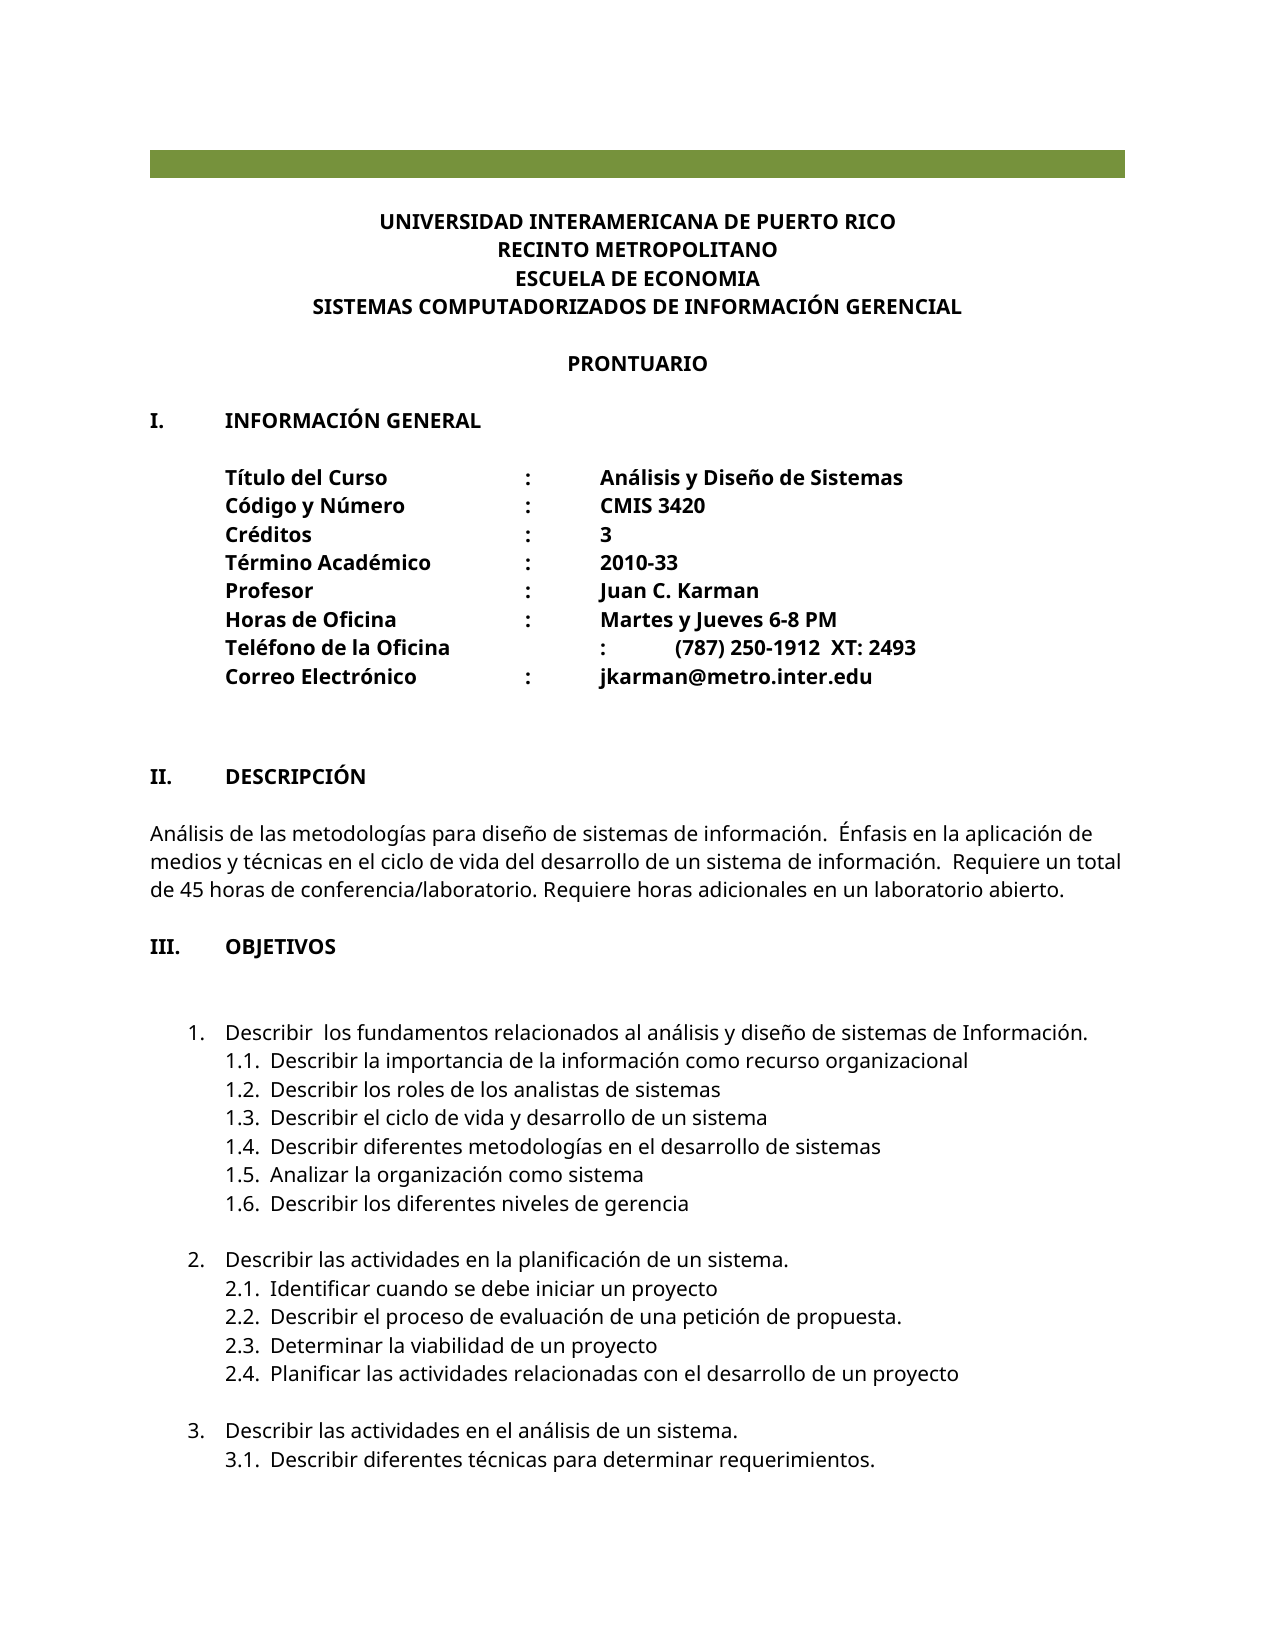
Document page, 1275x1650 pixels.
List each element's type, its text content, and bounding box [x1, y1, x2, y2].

title SISTEMAS COMPUTADORIZADOS DE INFORMACIóN GERENCIAL [150, 292, 1125, 321]
subtitle II. Descripción [150, 762, 1125, 790]
text Análisis de las metodologías para diseño de sistemas de información. Énfasis en la aplicación de medios y técnicas en el ciclo de vida del desarrollo de un sistema de información. Requiere un total de 45 horas de conferencia/laboratorio. Requiere horas adicionales en un laboratorio abierto. [150, 819, 1125, 904]
subtitle Créditos : 3 [150, 520, 1125, 548]
subtitle Título del Curso : Análisis y Diseño de Sistemas [150, 463, 1125, 491]
text Prontuario [150, 349, 1125, 377]
list Describir los roles de los analistas de sistemas [225, 1075, 1125, 1103]
list Describir el ciclo de vida y desarrollo de un sistema [225, 1103, 1125, 1132]
list Planificar las actividades relacionadas con el desarrollo de un proyecto [225, 1359, 1125, 1388]
list Describir diferentes técnicas para determinar requerimientos. [225, 1445, 1125, 1473]
list Describir las actividades en el análisis de un sistema. [187, 1416, 1125, 1445]
list Describir los diferentes niveles de gerencia [225, 1189, 1125, 1217]
subtitle Código y Número : CMIS 3420 [150, 491, 1125, 520]
subtitle Horas de Oficina : Martes y Jueves 6-8 PM [150, 605, 1125, 633]
subtitle Profesor : Juan C. Karman [150, 577, 1125, 605]
list Analizar la organización como sistema [225, 1160, 1125, 1189]
list Describir el proceso de evaluación de una petición de propuesta. [225, 1302, 1125, 1331]
list Determinar la viabilidad de un proyecto [225, 1331, 1125, 1359]
list Identificar cuando se debe iniciar un proyecto [225, 1274, 1125, 1302]
subtitle Teléfono de la Oficina : (787) 250-1912 XT: 2493 [150, 633, 1125, 662]
subtitle Término Académico : 2010-33 [150, 548, 1125, 577]
title UNIVERSIDAD INTERAMERICANA DE PUERTO RICO [150, 207, 1125, 235]
list Describir diferentes metodologías en el desarrollo de sistemas [225, 1132, 1125, 1160]
title ESCUELA DE ECONOMIA [150, 264, 1125, 292]
subtitle Correo Electrónico : jkarman@metro.inter.edu [150, 662, 1125, 690]
list Describir las actividades en la planificación de un sistema. [187, 1246, 1125, 1274]
list Describir la importancia de la información como recurso organizacional [225, 1047, 1125, 1075]
list Describir los fundamentos relacionados al análisis y diseño de sistemas de Información. [187, 1018, 1125, 1047]
title RECINTO METROPOLITANO [150, 235, 1125, 264]
subtitle I. INFORMACIÓN GENERAL [150, 406, 1125, 434]
text III. Objetivos [150, 932, 1125, 961]
